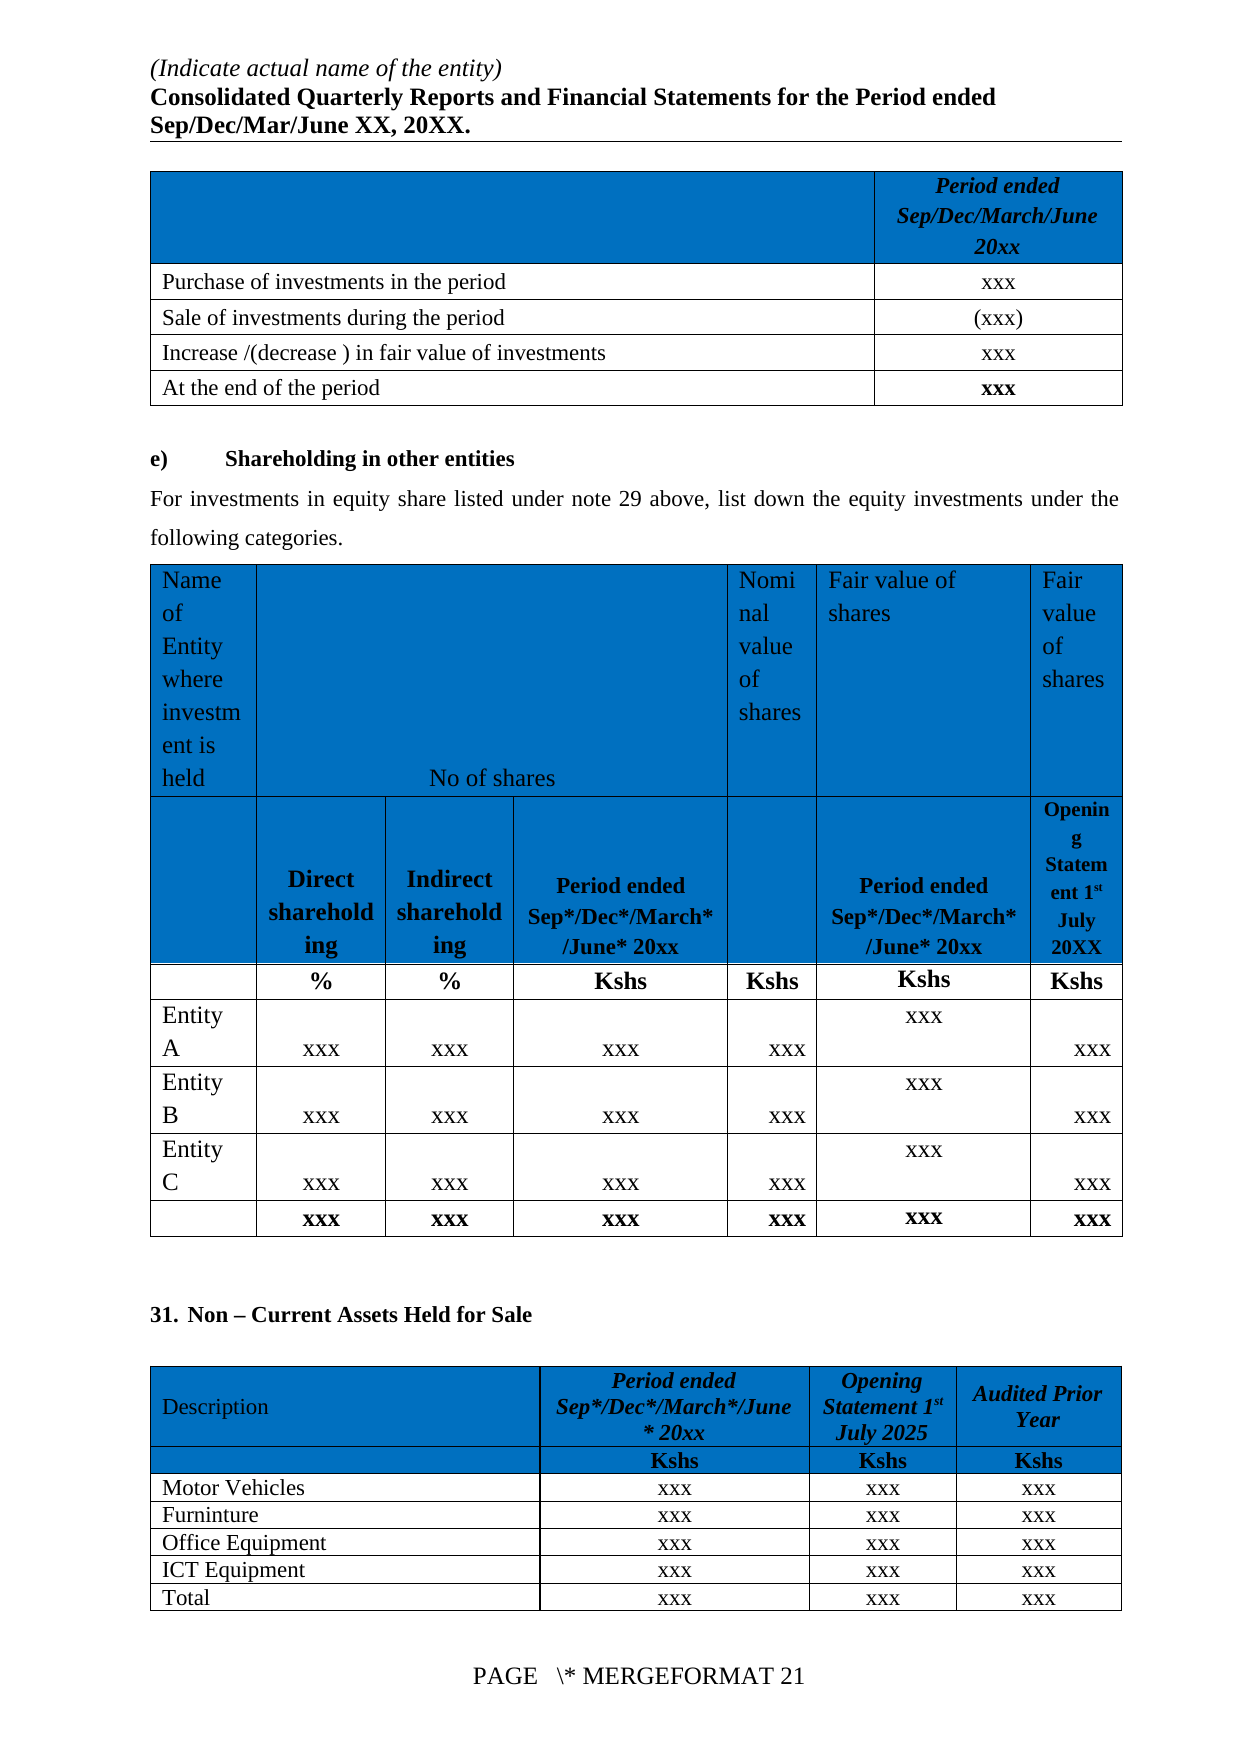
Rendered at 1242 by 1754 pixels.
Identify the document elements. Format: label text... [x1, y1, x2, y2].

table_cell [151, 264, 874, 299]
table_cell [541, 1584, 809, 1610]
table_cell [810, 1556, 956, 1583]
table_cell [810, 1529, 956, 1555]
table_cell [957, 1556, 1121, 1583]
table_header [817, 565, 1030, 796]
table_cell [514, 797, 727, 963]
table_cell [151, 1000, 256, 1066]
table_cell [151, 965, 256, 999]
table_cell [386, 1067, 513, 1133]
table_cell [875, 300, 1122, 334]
list Shareholding in other entities [150, 446, 1122, 472]
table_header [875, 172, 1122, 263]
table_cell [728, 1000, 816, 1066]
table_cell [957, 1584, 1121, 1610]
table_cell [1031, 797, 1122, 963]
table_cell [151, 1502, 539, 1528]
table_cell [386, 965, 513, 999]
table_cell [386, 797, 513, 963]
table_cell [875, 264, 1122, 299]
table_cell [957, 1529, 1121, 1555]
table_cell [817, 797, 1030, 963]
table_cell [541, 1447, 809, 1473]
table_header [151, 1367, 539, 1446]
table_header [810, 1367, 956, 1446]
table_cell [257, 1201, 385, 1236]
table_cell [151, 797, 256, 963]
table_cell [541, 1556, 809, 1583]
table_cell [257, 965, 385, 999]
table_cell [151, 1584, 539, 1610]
text For investments in equity share listed under note 29 above, list down the equity investments under the following categories. [150, 485, 1122, 551]
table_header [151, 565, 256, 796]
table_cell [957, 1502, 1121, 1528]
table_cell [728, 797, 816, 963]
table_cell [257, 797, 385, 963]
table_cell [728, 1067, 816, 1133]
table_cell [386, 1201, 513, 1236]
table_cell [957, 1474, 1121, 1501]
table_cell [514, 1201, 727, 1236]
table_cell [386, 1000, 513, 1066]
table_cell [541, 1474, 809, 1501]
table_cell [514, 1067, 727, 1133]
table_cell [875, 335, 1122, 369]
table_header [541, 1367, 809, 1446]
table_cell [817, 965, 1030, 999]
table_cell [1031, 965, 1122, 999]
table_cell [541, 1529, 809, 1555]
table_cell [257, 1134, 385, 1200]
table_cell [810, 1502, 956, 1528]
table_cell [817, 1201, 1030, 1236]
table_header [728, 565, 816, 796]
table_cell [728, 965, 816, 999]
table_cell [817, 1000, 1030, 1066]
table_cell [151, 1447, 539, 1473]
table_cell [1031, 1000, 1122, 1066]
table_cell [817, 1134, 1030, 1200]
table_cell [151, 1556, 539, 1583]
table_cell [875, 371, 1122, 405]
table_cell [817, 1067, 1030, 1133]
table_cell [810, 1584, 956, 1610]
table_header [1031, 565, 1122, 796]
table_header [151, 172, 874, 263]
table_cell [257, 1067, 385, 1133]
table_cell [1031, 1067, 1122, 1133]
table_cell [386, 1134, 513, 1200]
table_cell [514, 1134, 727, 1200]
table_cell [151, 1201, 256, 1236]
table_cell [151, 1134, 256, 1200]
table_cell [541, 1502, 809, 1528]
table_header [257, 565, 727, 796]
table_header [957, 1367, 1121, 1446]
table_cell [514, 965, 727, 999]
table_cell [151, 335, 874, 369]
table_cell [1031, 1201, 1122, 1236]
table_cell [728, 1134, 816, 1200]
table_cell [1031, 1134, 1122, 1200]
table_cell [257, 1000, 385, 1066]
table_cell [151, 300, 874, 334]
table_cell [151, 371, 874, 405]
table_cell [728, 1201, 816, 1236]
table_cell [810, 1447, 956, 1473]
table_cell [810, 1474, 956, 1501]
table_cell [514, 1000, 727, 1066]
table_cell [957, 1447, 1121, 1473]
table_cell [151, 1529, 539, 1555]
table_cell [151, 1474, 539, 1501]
list Non – Current Assets Held for Sale [150, 1301, 1124, 1327]
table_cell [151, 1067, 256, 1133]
